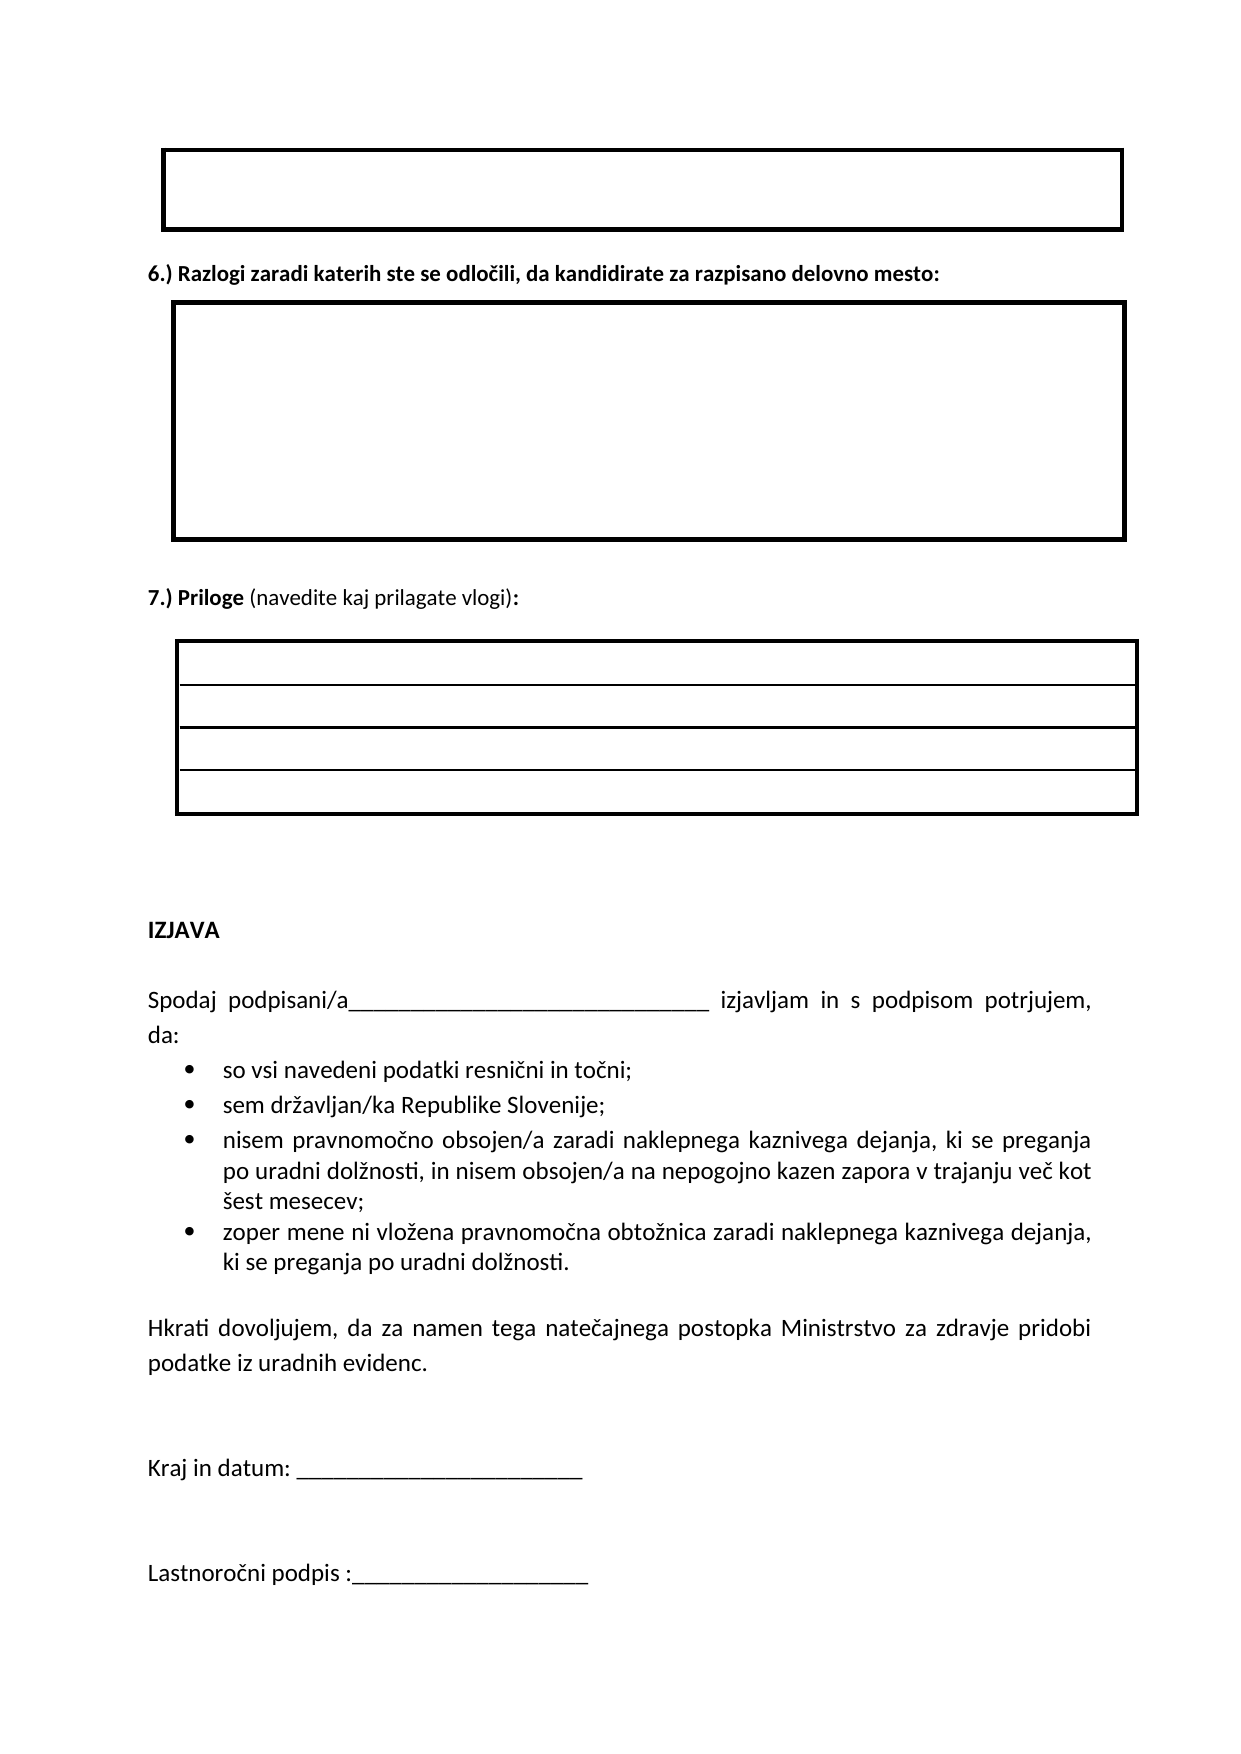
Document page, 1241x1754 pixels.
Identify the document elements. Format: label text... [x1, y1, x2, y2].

text Kraj in datum: _______________________ [148, 1452, 1093, 1482]
text 6.) Razlogi zaradi katerih ste se odločili, da kandidirate za razpisano delovno mesto: [148, 259, 1093, 287]
list sem državljan/ka Republike Slovenije; [185, 1089, 1093, 1120]
list so vsi navedeni podatki resnični in točni; [185, 1054, 1093, 1085]
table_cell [166, 152, 1120, 227]
text IZJAVA [148, 914, 1093, 945]
table_cell [179, 770, 1135, 812]
list zoper mene ni vložena pravnomočna obtožnica zaradi naklepnega kaznivega dejanja, ki se preganja po uradni dolžnosti. [185, 1216, 1093, 1277]
text Spodaj podpisani/a_____________________________ izjavljam in s podpisom potrjujem, da: [148, 984, 1093, 1050]
table_cell [179, 685, 1135, 726]
table_header [179, 643, 1135, 684]
list nisem pravnomočno obsojen/a zaradi naklepnega kaznivega dejanja, ki se preganja po uradni dolžnosti, in nisem obsojen/a na nepogojno kazen zapora v trajanju več kot šest mesecev; [185, 1124, 1093, 1216]
text Lastnoročni podpis :___________________ [148, 1557, 1093, 1587]
table_cell [179, 727, 1135, 769]
text Hkrati dovoljujem, da za namen tega natečajnega postopka Ministrstvo za zdravje pridobi podatke iz uradnih evidenc. [148, 1312, 1093, 1377]
text 7.) Priloge (navedite kaj prilagate vlogi): [148, 583, 1093, 611]
